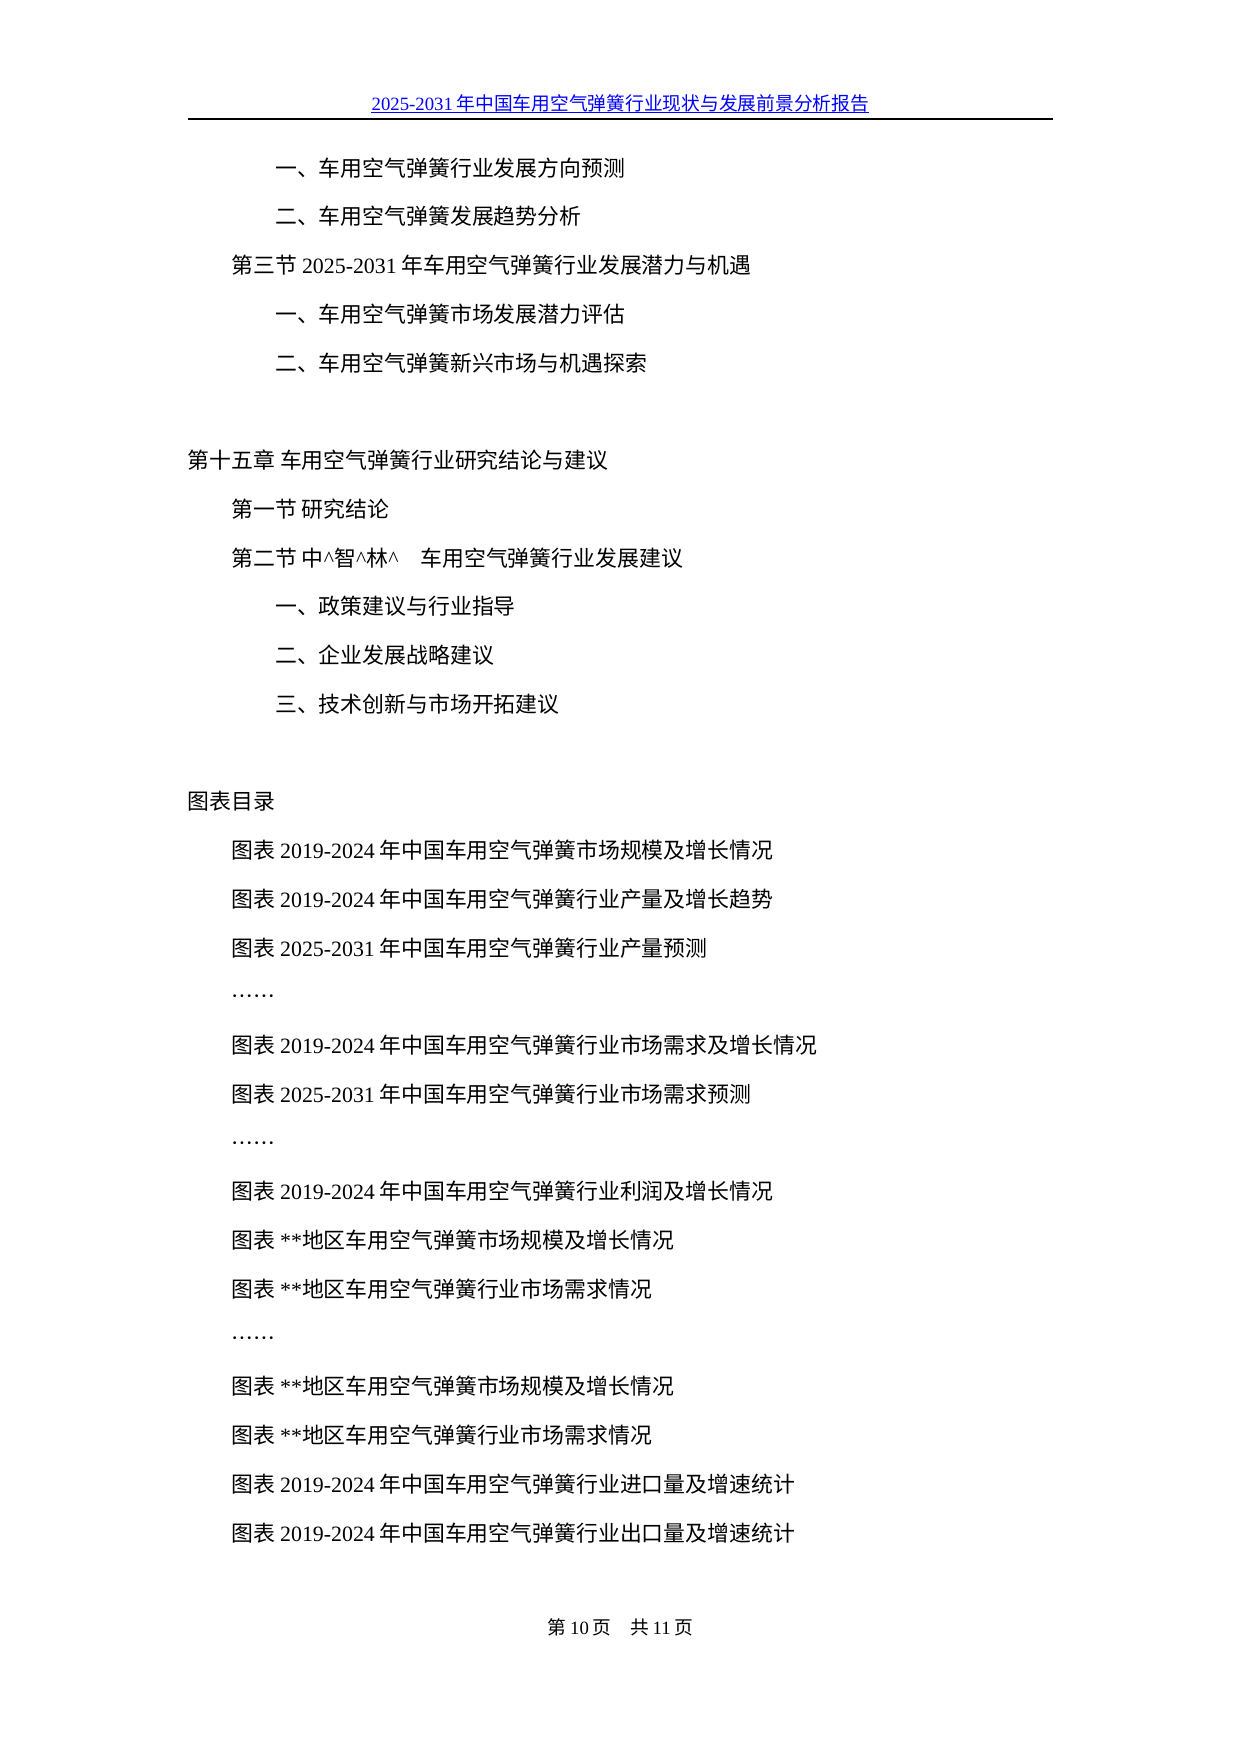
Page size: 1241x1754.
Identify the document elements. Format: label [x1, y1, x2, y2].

text [187, 150, 1053, 1548]
